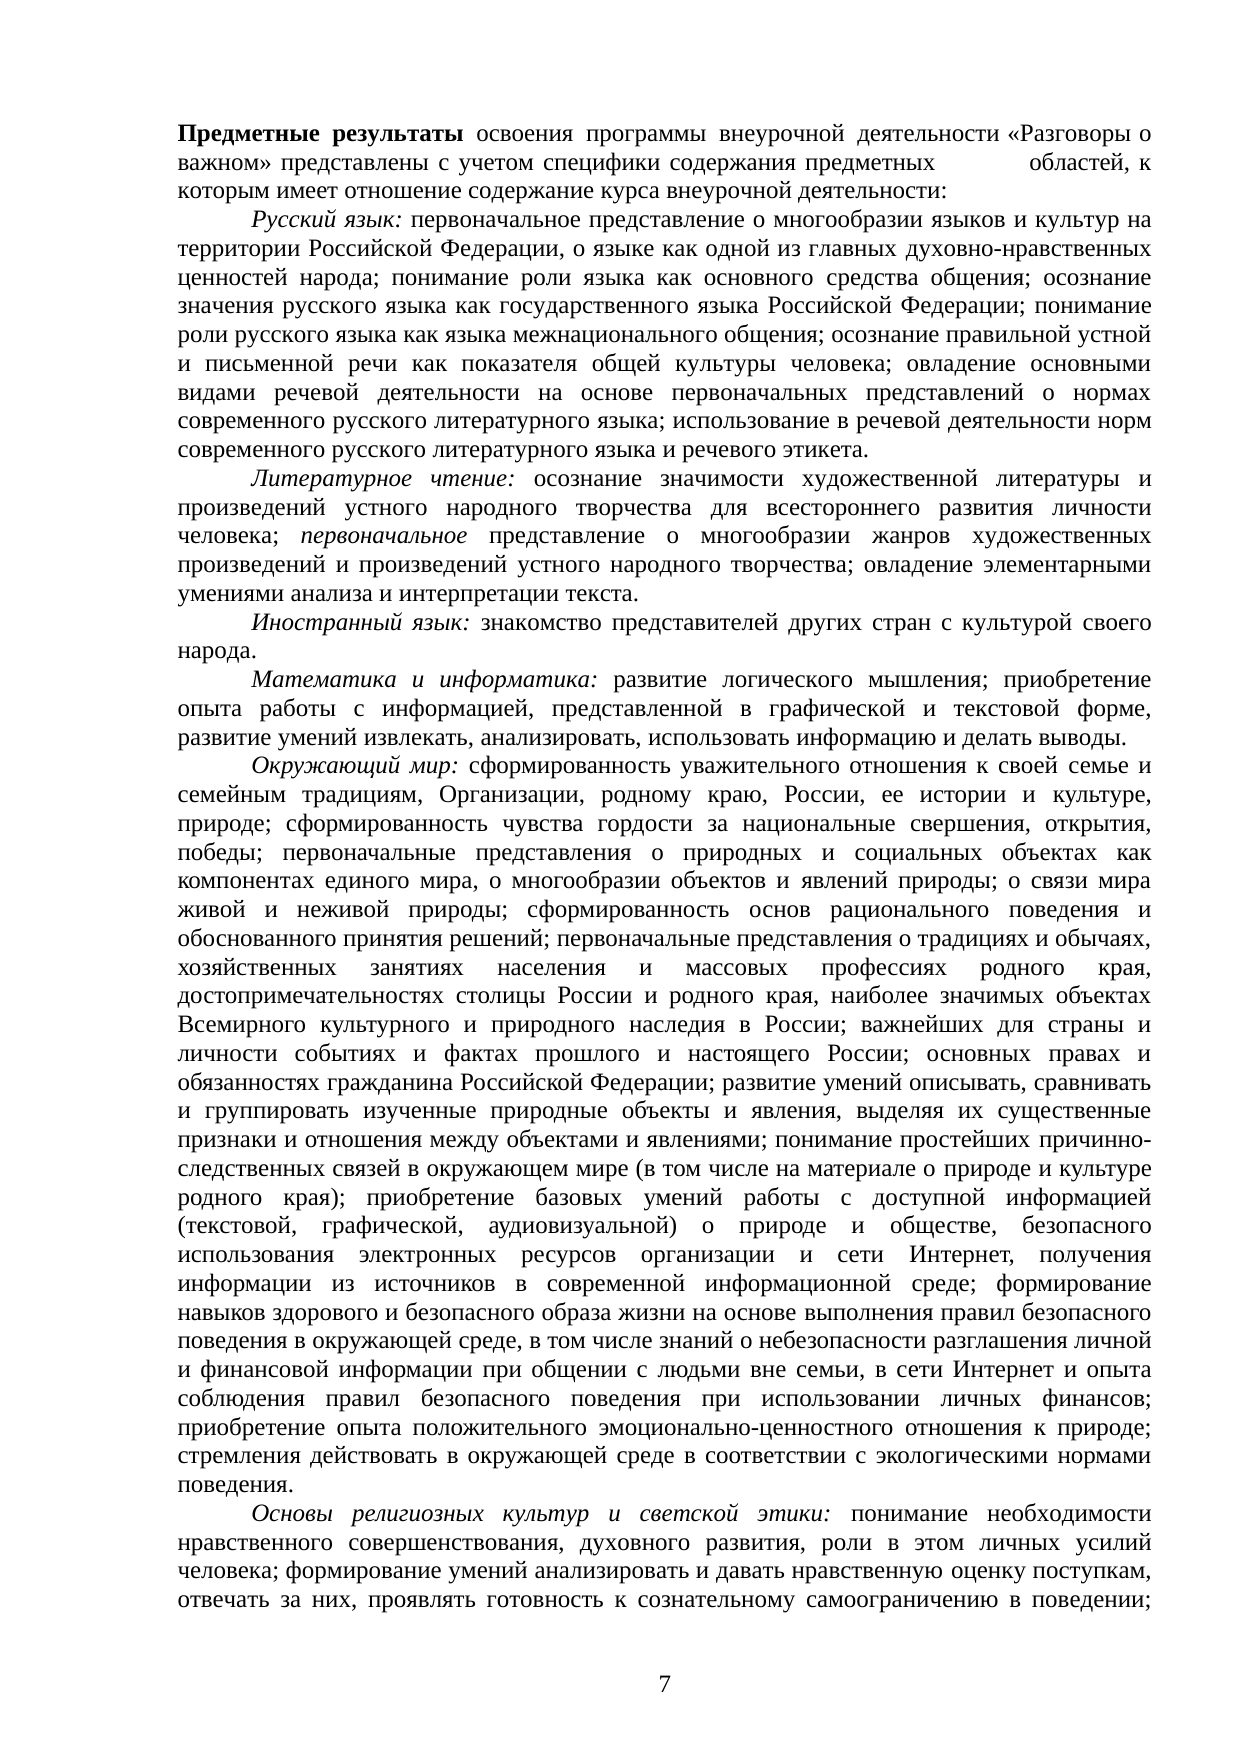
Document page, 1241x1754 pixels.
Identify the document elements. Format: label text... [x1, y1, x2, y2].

text Литературное чтение: осознание значимости художественной литературы и произведений устного народного творчества для всестороннего развития личности человека; первоначальное представление о многообразии жанров художественных произведений и произведений устного народного творчества; овладение элементарными умениями анализа и интерпретации текста. [177, 463, 1152, 607]
text Предметные результаты освоения программы внеурочной деятельности «Разговоры о важном» представлены с учетом специфики содержания предметных областей, к которым имеет отношение содержание курса внеурочной деятельности: [177, 118, 1152, 204]
text Окружающий мир: сформированность уважительного отношения к своей семье и семейным традициям, Организации, родному краю, России, ее истории и культуре, природе; сформированность чувства гордости за национальные свершения, открытия, победы; первоначальные представления о природных и социальных объектах как компонентах единого мира, о многообразии объектов и явлений природы; о связи мира живой и неживой природы; сформированность основ рационального поведения и обоснованного принятия решений; первоначальные представления о традициях и обычаях, хозяйственных занятиях населения и массовых профессиях родного края, достопримечательностях столицы России и родного края, наиболее значимых объектах Всемирного культурного и природного наследия в России; важнейших для страны и личности событиях и фактах прошлого и настоящего России; основных правах и обязанностях гражданина Российской Федерации; развитие умений описывать, сравнивать и группировать изученные природные объекты и явления, выделяя их существенные признаки и отношения между объектами и явлениями; понимание простейших причинно-следственных связей в окружающем мире (в том числе на материале о природе и культуре родного края); приобретение базовых умений работы с доступной информацией (текстовой, графической, аудиовизуальной) о природе и обществе, безопасного использования электронных ресурсов организации и сети Интернет, получения информации из источников в современной информационной среде; формирование навыков здорового и безопасного образа жизни на основе выполнения правил безопасного поведения в окружающей среде, в том числе знаний о небезопасности разглашения личной и финансовой информации при общении с людьми вне семьи, в сети Интернет и опыта соблюдения правил безопасного поведения при использовании личных финансов; приобретение опыта положительного эмоционально-ценностного отношения к природе; стремления действовать в окружающей среде в соответствии с экологическими нормами поведения. [177, 751, 1152, 1498]
text Русский язык: первоначальное представление о многообразии языков и культур на территории Российской Федерации, о языке как одной из главных духовно-нравственных ценностей народа; понимание роли языка как основного средства общения; осознание значения русского языка как государственного языка Российской Федерации; понимание роли русского языка как языка межнационального общения; осознание правильной устной и письменной речи как показателя общей культуры человека; овладение основными видами речевой деятельности на основе первоначальных представлений о нормах современного русского литературного языка; использование в речевой деятельности норм современного русского литературного языка и речевого этикета. [177, 204, 1152, 463]
text Математика и информатика: развитие логического мышления; приобретение опыта работы с информацией, представленной в графической и текстовой форме, развитие умений извлекать, анализировать, использовать информацию и делать выводы. [177, 664, 1152, 751]
text Иностранный язык: знакомство представителей других стран с культурой своего народа. [177, 607, 1152, 664]
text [177, 1498, 1152, 1613]
